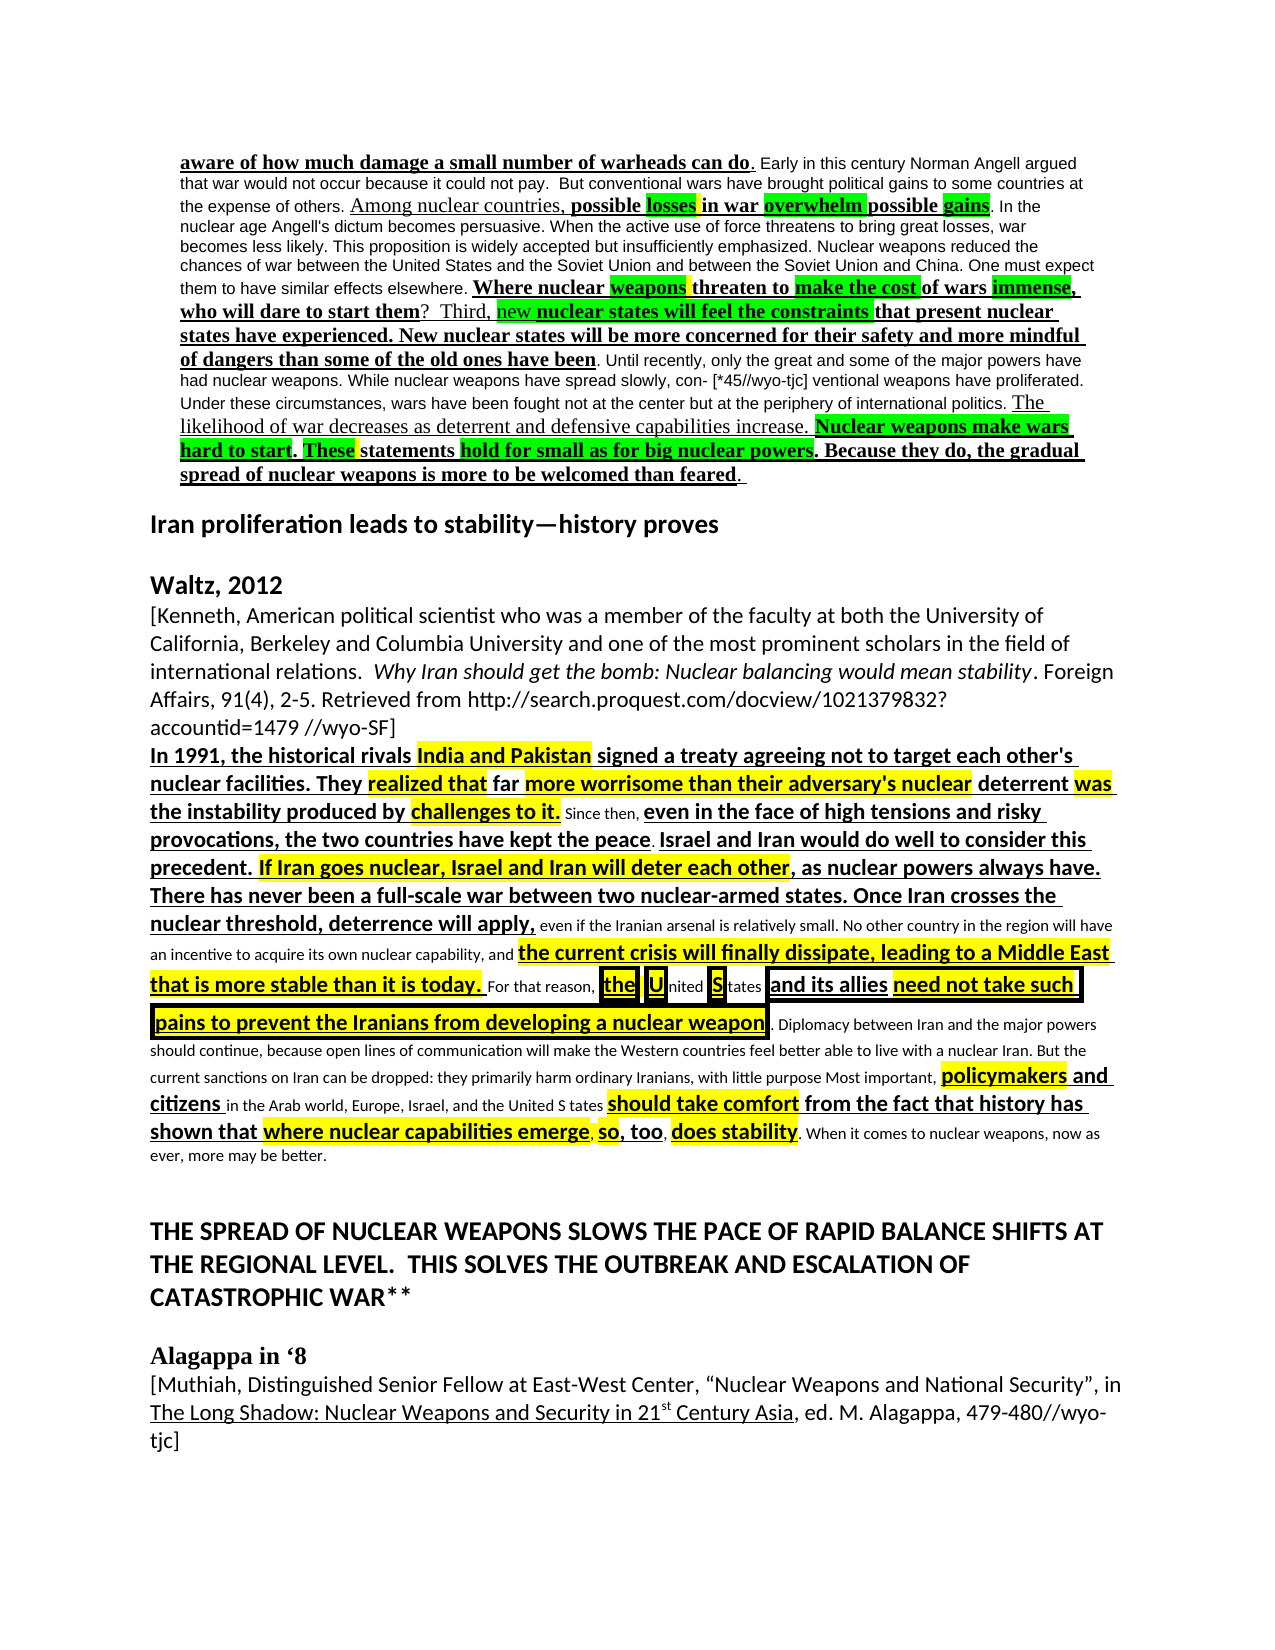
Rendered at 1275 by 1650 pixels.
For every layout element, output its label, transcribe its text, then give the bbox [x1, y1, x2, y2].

text THE SPREAD OF NUCLEAR WEAPONS SLOWS THE PACE OF RAPID BALANCE SHIFTS AT THE REGIONAL LEVEL. THIS SOLVES THE OUTBREAK ESCALATION OF CATASTROPHIC WAR** [150, 1214, 1125, 1313]
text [180, 150, 1095, 486]
subtitle Iran proliferation leads to stability—history proves [150, 507, 1125, 540]
text [Kenneth, American political scientist who was a member of the faculty at both the University of California, Berkeley and Columbia University and one of the most prominent scholars in the field of international relations. Why Iran should get the bomb: Nuclear balancing would mean stability. Foreign Affairs, 91(4), 2-5. Retrieved from http://search.proquest.com/docview/1021379832?accountid=1479 //wyo-SF] [150, 601, 1125, 741]
text Waltz, 2012 [150, 568, 1125, 601]
text Alagappa in ‘8 [150, 1341, 1125, 1370]
text [Muthiah, Distinguished Senior Fellow at , “Nuclear Weapons and National Security”, in The Long Shadow: Nuclear Weapons and Security in 21st Century , ed. M. Alagappa, 479-480//wyo-tjc] [150, 1370, 1125, 1454]
text In 1991, the historical rivals India and Pakistan signed a treaty agreeing not to target each other's nuclear facilities. They realized that far more worrisome than their adversary's nuclear deterrent was the instability produced by challenges to it. Since then, even in the face of high tensions and risky provocations, the two countries have kept the peace. Israel and Iran would do well to consider this precedent. If Iran goes nuclear, Israel and Iran will deter each other, as nuclear powers always have. There has never been a full-scale war between two nuclear-armed states. Once Iran crosses the nuclear threshold, deterrence will apply, even if the Iranian arsenal is relatively small. No other country in the region will have an incentive to acquire its own nuclear capability, and the current crisis will finally dissipate, leading to a Middle East that is more stable than it is today. For that reason, the United States and its allies need not take such pains to prevent the Iranians from developing a nuclear weapon. Diplomacy between Iran and the major powers should continue, because open lines of communication will make the Western countries feel better able to live with a nuclear Iran. But the current sanctions on Iran can be dropped: they primarily harm ordinary Iranians, with little purpose Most important, policymakers and citizens in the Arab world, Europe, Israel, and the United S tates should take comfort from the fact that history has shown that where nuclear capabilities emerge, so, too, does stability. When it comes to nuclear weapons, now as ever, more may be better. [150, 741, 1125, 1165]
